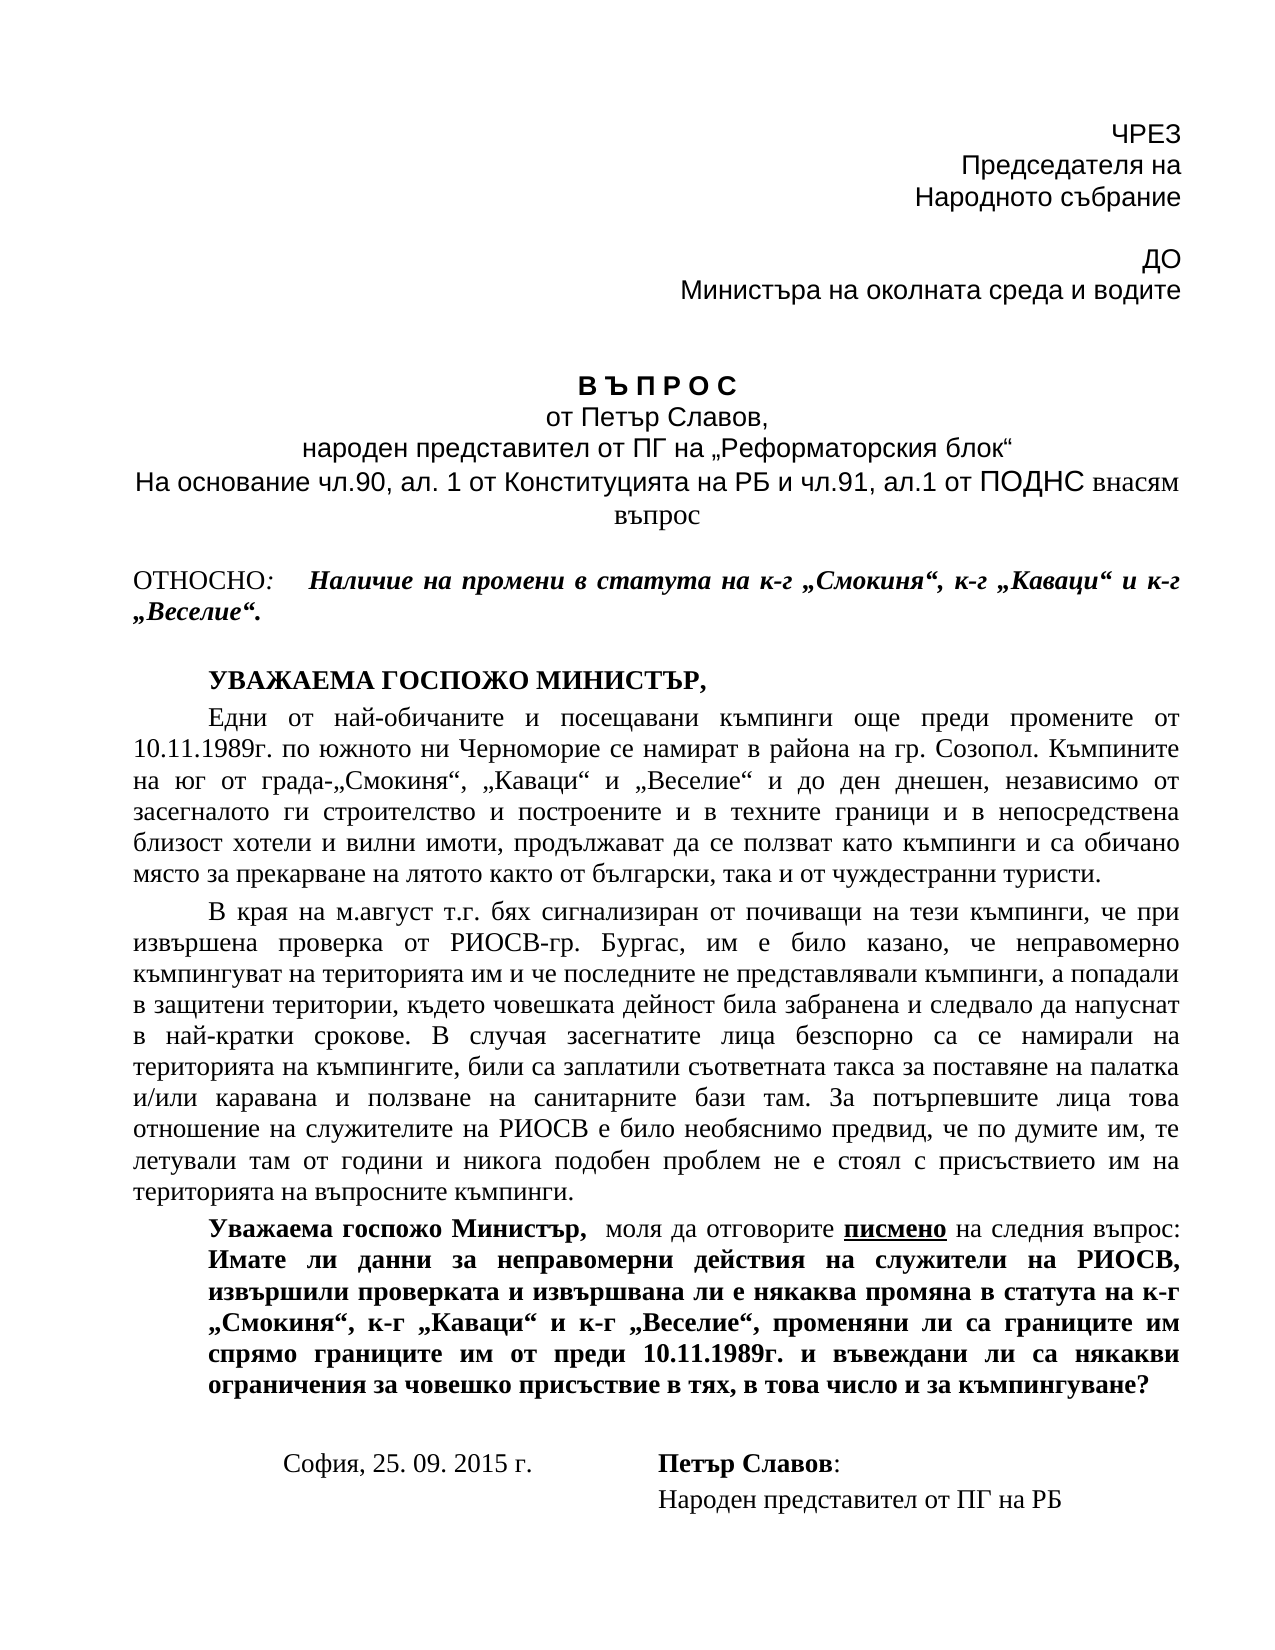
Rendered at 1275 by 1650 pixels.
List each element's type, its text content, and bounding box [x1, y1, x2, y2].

text ЧРЕЗ [133, 118, 1181, 149]
text В края на м.август т.г. бях сигнализиран от почиващи на тези къмпинги, че при извършена проверка от РИОСВ-гр. Бургас, им е било казано, че неправомерно къмпингуват на територията им и че последните не представлявали къмпинги, а попадали в защитени територии, където човешката дейност била забранена и следвало да напуснат в най-кратки срокове. В случая засегнатите лица безспорно са се намирали на територията на къмпингите, били са заплатили съответната такса за поставяне на палатка и/или каравана и ползване на санитарните бази там. За потърпевшите лица това отношение на служителите на РИОСВ е било необяснимо предвид, че по думите им, те летували там от години и никога подобен проблем не е стоял с присъствието им на територията на въпросните къмпинги. [133, 894, 1181, 1206]
text ОТНОСНО: Наличие на промени в статута на к-г „Смокиня“, к-г „Каваци“ и к-г „Веселие“. [133, 564, 1181, 627]
text Народното събрание [133, 181, 1181, 212]
text Уважаема госпожо Министър, моля да отговорите писмено на следния въпрос: Имате ли данни за неправомерни действия на служители на РИОСВ, извършили проверката и извършвана ли е някаква промяна в статута на к-г „Смокиня“, к-г „Каваци“ и к-г „Веселие“, променяни ли са границите им спрямо границите им от преди 10.11.1989г. и въвеждани ли са някакви ограничения за човешко присъствие в тях, в това число и за къмпингуване? [208, 1212, 1181, 1399]
text УВАЖАЕМА ГОСПОЖО МИНИСТЪР, [133, 664, 1181, 695]
text На основание чл.90, ал. 1 от Конституцията на РБ и чл.91, ал.1 от ПОДНС внасям въпрос [133, 464, 1181, 531]
list София, 25. 09. 2015 г. Петър Славов: [208, 1447, 1181, 1478]
text ДО [133, 243, 1181, 274]
list Народен представител от ПГ на РБ [208, 1483, 1181, 1514]
text от Петър Славов, [133, 401, 1181, 432]
text В Ъ П Р О С [133, 370, 1181, 401]
text Министъра на околната среда и водите [133, 274, 1181, 306]
text Едни от най-обичаните и посещавани къмпинги още преди промените от 10.11.1989г. по южното ни Черноморие се намират в района на гр. Созопол. Къмпините на юг от града-„Смокиня“, „Каваци“ и „Веселие“ и до ден днешен, независимо от засегналото ги строителство и построените и в техните граници и в непосредствена близост хотели и вилни имоти, продължават да се ползват като къмпинги и са обичано място за прекарване на лятото както от български, така и от чуждестранни туристи. [133, 701, 1181, 888]
text народeн представител от ПГ на „Реформаторския блок“ [133, 432, 1181, 464]
text Председателя на [133, 149, 1181, 181]
